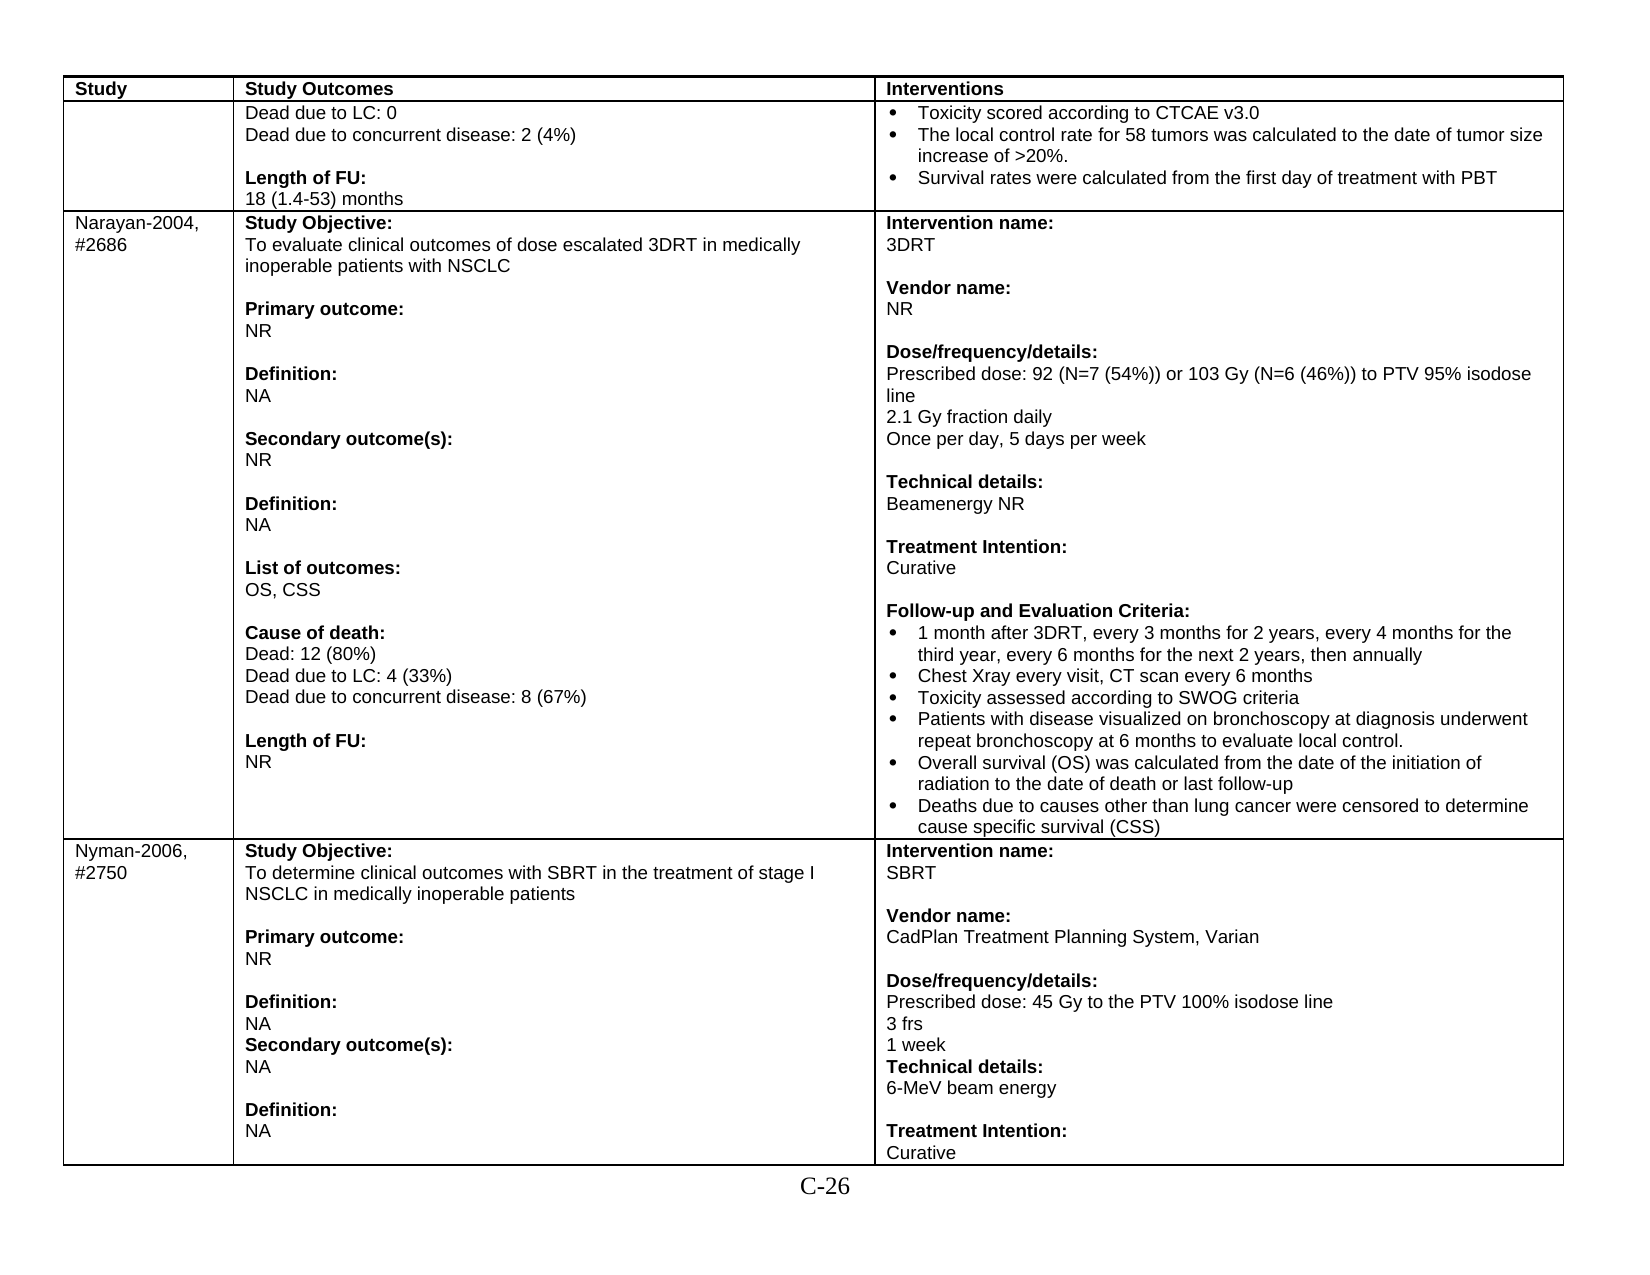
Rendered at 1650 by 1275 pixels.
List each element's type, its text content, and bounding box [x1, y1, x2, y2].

table_header Study [64, 78, 233, 100]
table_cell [234, 102, 874, 210]
table_header Study Outcomes [234, 78, 874, 100]
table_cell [876, 840, 1563, 1163]
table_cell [876, 102, 1563, 210]
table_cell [234, 840, 874, 1163]
table_cell Study Objective: To evaluate clinical outcomes of dose escalated 3DRT in medically inoperable patients with NSCLC Primary outcome: NR Definition: NA Secondary outcome(s): NR Definition: NA List of outcomes: OS, CSS Cause of death: Dead: 12 (80%) Dead due to LC: 4 (33%) Dead due to concurrent disease: 8 (67%) Length of FU: NR [234, 212, 874, 838]
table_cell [64, 102, 233, 210]
table_header Interventions [876, 78, 1563, 100]
table_cell Narayan-2004, #2686 [64, 212, 233, 838]
table_cell Nyman-2006, #2750 [64, 840, 233, 1163]
table_cell Intervention name: 3DRT Vendor name: NR Dose/frequency/details: Prescribed dose: 92 (N=7 (54%)) or 103 Gy (N=6 (46%)) to PTV 95% isodose line 2.1 Gy fraction daily Once per day, 5 days per week Technical details: Beamenergy NR Treatment Intention: Curative Follow-up and Evaluation Criteria: 1 month after 3DRT, every 3 months for 2 years, every 4 months for the third year, every 6 months for the next 2 years, then annually Chest Xray every visit, CT scan every 6 months Toxicity assessed according to SWOG criteria Patients with disease visualized on bronchoscopy at diagnosis underwent repeat bronchoscopy at 6 months to evaluate local control. Overall survival (OS) was calculated from the date of the initiation of radiation to the date of death or last follow-up Deaths due to causes other than lung cancer were censored to determine cause speciﬁc survival (CSS) [876, 212, 1563, 838]
